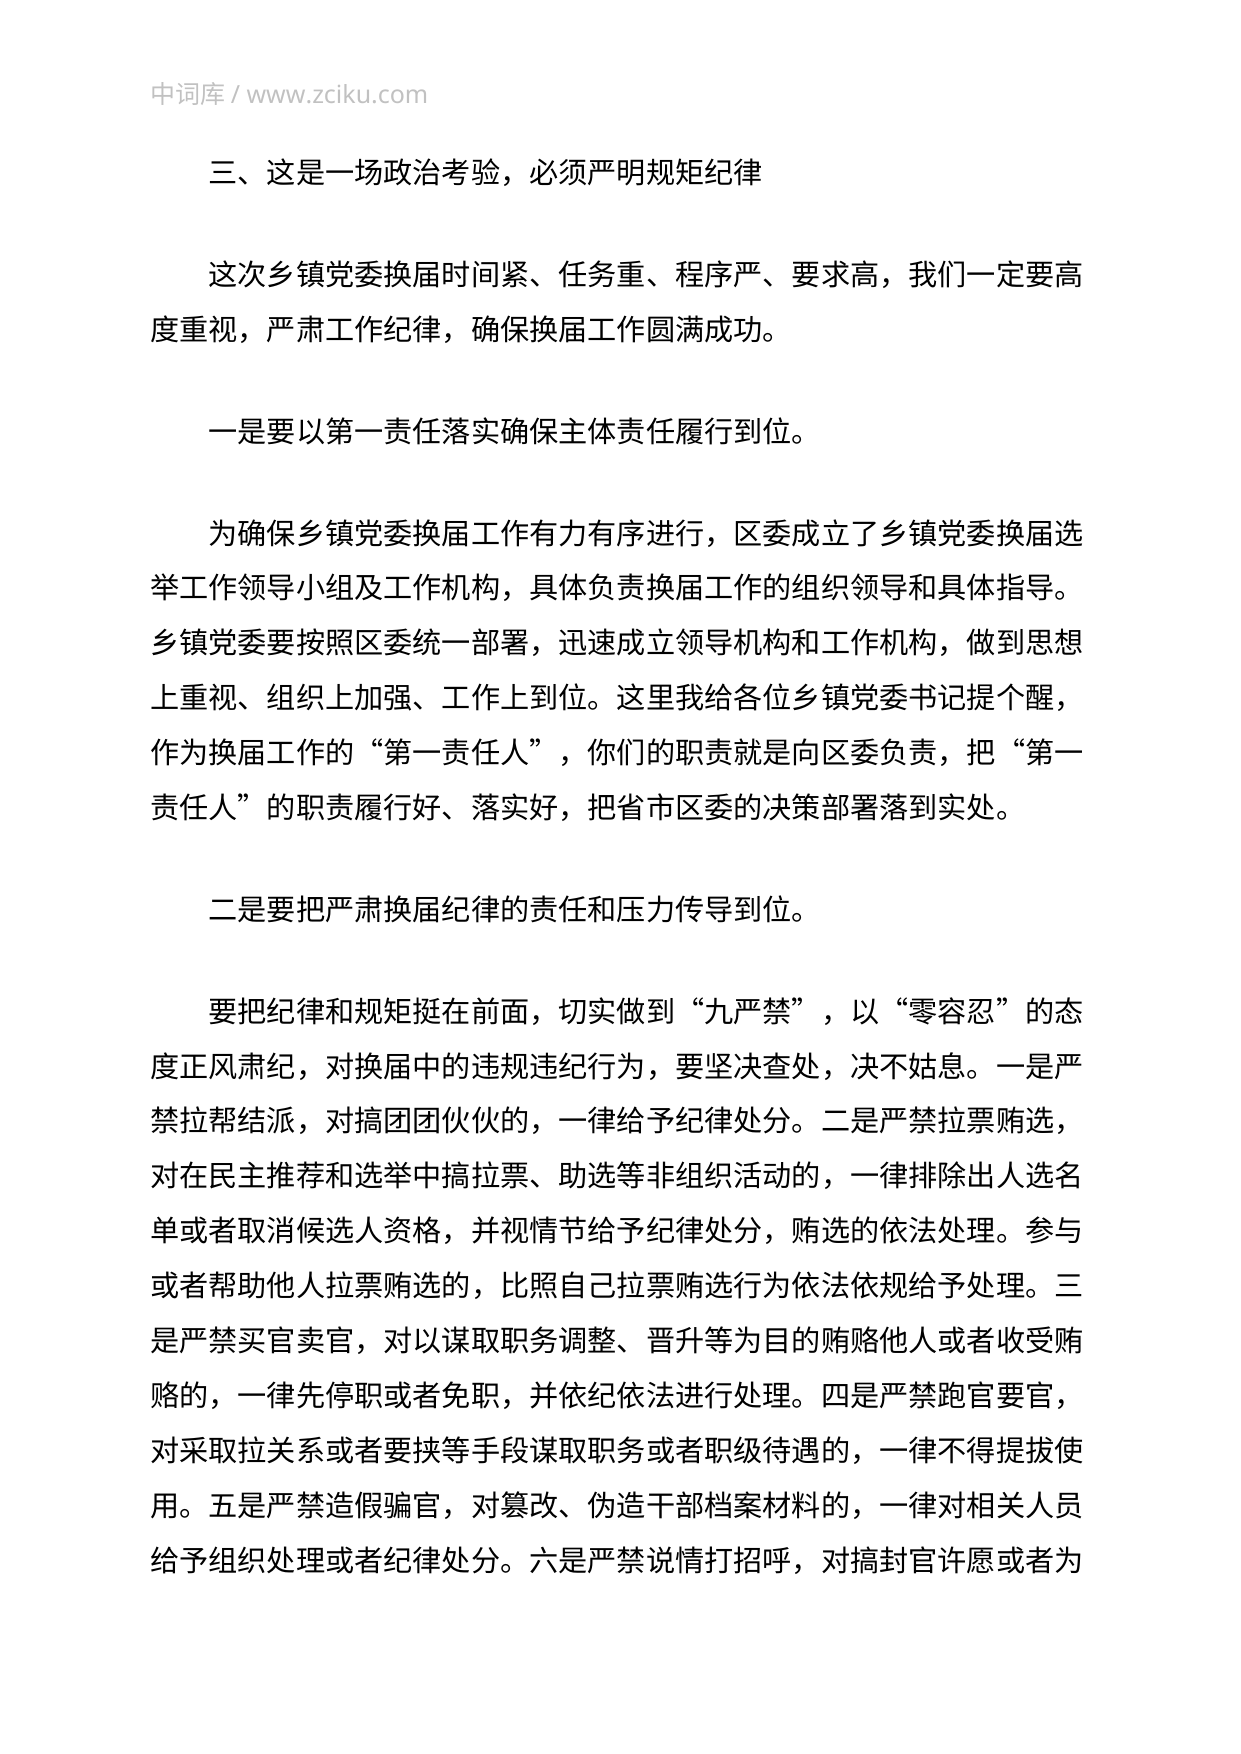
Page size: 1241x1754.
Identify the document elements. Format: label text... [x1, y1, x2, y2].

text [150, 988, 1090, 1579]
text 为确保乡镇党委换届工作有力有序进行，区委成立了乡镇党委换届选举工作领导小组及工作机构，具体负责换届工作的组织领导和具体指导。乡镇党委要按照区委统一部署，迅速成立领导机构和工作机构，做到思想上重视、组织上加强、工作上到位。这里我给各位乡镇党委书记提个醒，作为换届工作的“第一责任人”，你们的职责就是向区委负责，把“第一责任人”的职责履行好、落实好，把省市区委的决策部署落到实处。 [150, 510, 1090, 827]
text 二是要把严肃换届纪律的责任和压力传导到位。 [150, 886, 1090, 929]
text 一是要以第一责任落实确保主体责任履行到位。 [150, 408, 1090, 451]
text 三、这是一场政治考验，必须严明规矩纪律 [150, 150, 1090, 192]
text 这次乡镇党委换届时间紧、任务重、程序严、要求高，我们一定要高度重视，严肃工作纪律，确保换届工作圆满成功。 [150, 252, 1090, 349]
